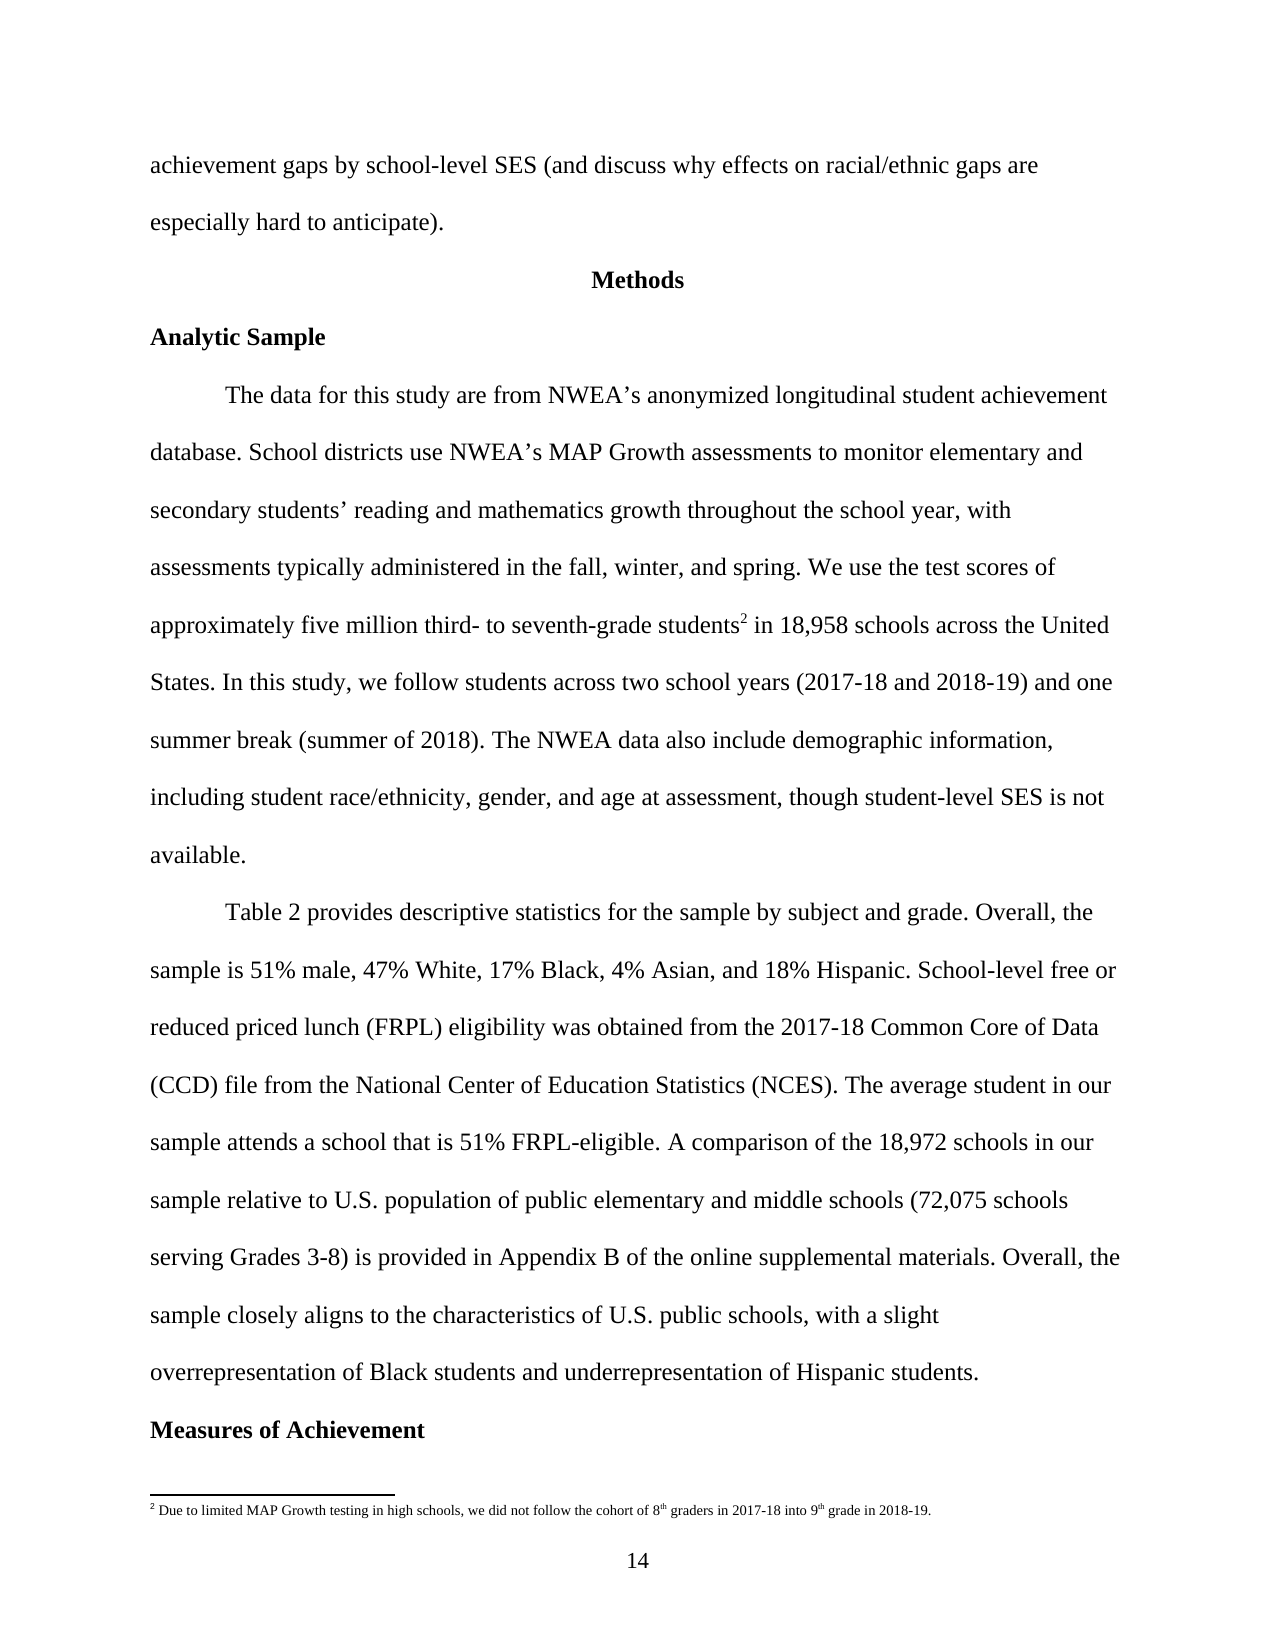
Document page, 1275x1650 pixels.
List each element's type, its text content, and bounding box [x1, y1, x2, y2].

text Analytic Sample [150, 322, 1125, 351]
text Table 2 provides descriptive statistics for the sample by subject and grade. Overall, the sample is 51% male, 47% White, 17% Black, 4% Asian, and 18% Hispanic. School-level free or reduced priced lunch (FRPL) eligibility was obtained from the 2017-18 Common Core of Data (CCD) file from the National Center of Education Statistics (NCES). The average student in our sample attends a school that is 51% FRPL-eligible. A comparison of the 18,972 schools in our sample relative to U.S. population of public elementary and middle schools (72,075 schools serving Grades 3-8) is provided in Appendix B of the online supplemental materials. Overall, the sample closely aligns to the characteristics of U.S. public schools, with a slight overrepresentation of Black students and underrepresentation of Hispanic students. [150, 897, 1125, 1386]
text The data for this study are from NWEA’s anonymized longitudinal student achievement database. School districts use NWEA’s MAP Growth assessments to monitor elementary and secondary students’ reading and mathematics growth throughout the school year, with assessments typically administered in the fall, winter, and spring. We use the test scores of approximately five million third- to seventh-grade students in 18,958 schools across the United States. In this study, we follow students across two school years (2017-18 and 2018-19) and one summer break (summer of 2018). The NWEA data also include demographic information, including student race/ethnicity, gender, and age at assessment, though student-level SES is not available. [150, 380, 1125, 869]
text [150, 150, 1125, 236]
text Measures of Achievement [150, 1415, 1125, 1444]
text Methods [150, 265, 1125, 294]
